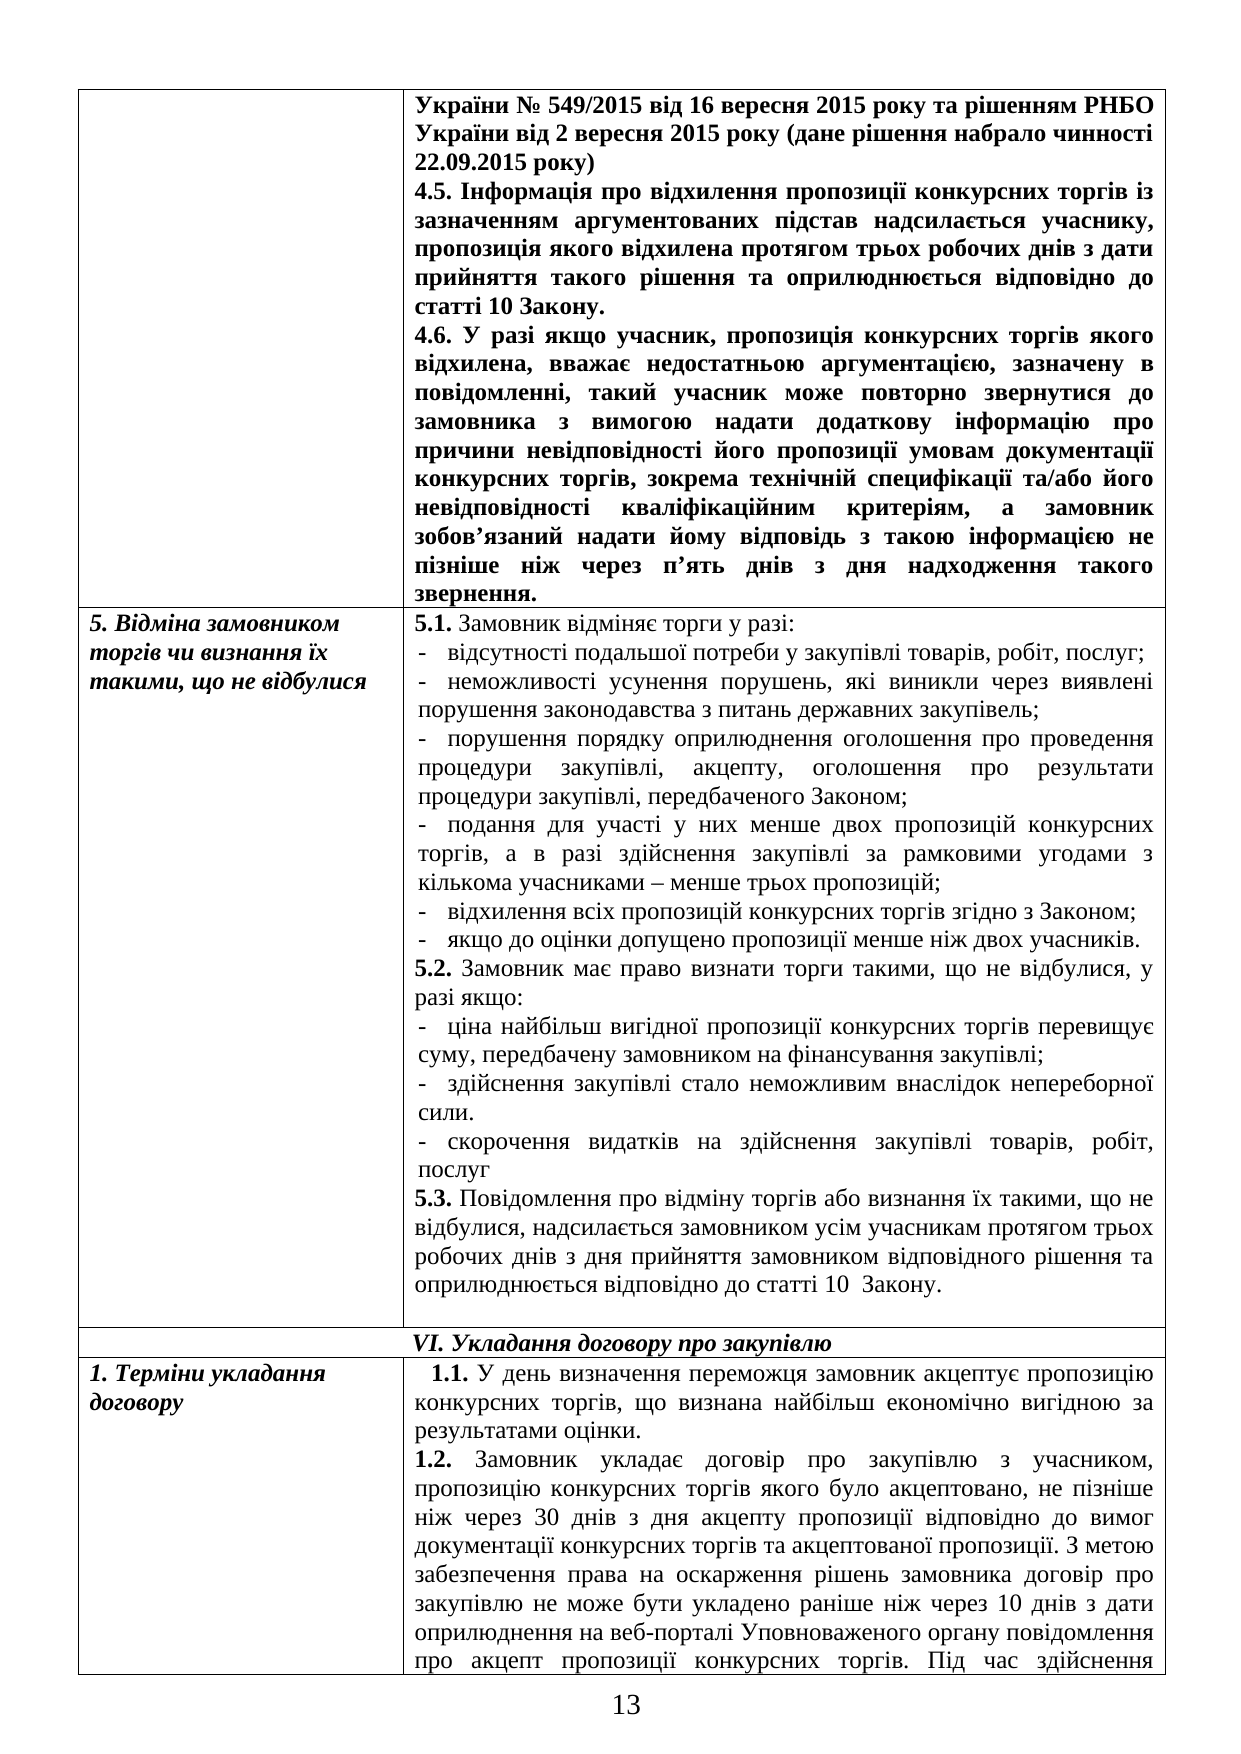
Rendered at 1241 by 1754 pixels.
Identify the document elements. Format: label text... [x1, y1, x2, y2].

table_cell 5.1. Замовник відміняє торги у разі: відсутності подальшої потреби у закупівлі товарів, робіт, послуг; неможливості усунення порушень, які виникли через виявлені порушення законодавства з питань державних закупівель; порушення порядку оприлюднення оголошення про проведення процедури закупівлі, акцепту, оголошення про результати процедури закупівлі, передбаченого Законом; подання для участі у них менше двох пропозицій конкурсних торгів, а в разі здійснення закупівлі за рамковими угодами з кількома учасниками – менше трьох пропозицій; відхилення всіх пропозицій конкурсних торгів згідно з Законом; якщо до оцінки допущено пропозиції менше ніж двох учасників. 5.2. Замовник має право визнати торги такими, що не відбулися, у разі якщо: ціна найбільш вигідної пропозиції конкурсних торгів перевищує суму, передбачену замовником на фінансування закупівлі; здійснення закупівлі стало неможливим внаслідок непереборної сили. скорочення видатків на здійснення закупівлі товарів, робіт, послуг 5.3. Повідомлення про відміну торгів або визнання їх такими, що не відбулися, надсилається замовником усім учасникам протягом трьох робочих днів з дня прийняття замовником відповідного рішення та оприлюднюється відповідно до статті 10 Закону. [404, 608, 1165, 1327]
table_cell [79, 90, 403, 607]
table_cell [79, 1358, 403, 1674]
table_cell VI. Укладання договору про закупівлю [79, 1328, 1165, 1357]
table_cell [404, 1358, 1165, 1674]
table_cell 5. Відміна замовником торгів чи визнання їх такими, що не відбулися [79, 608, 403, 1327]
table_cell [404, 90, 1165, 607]
